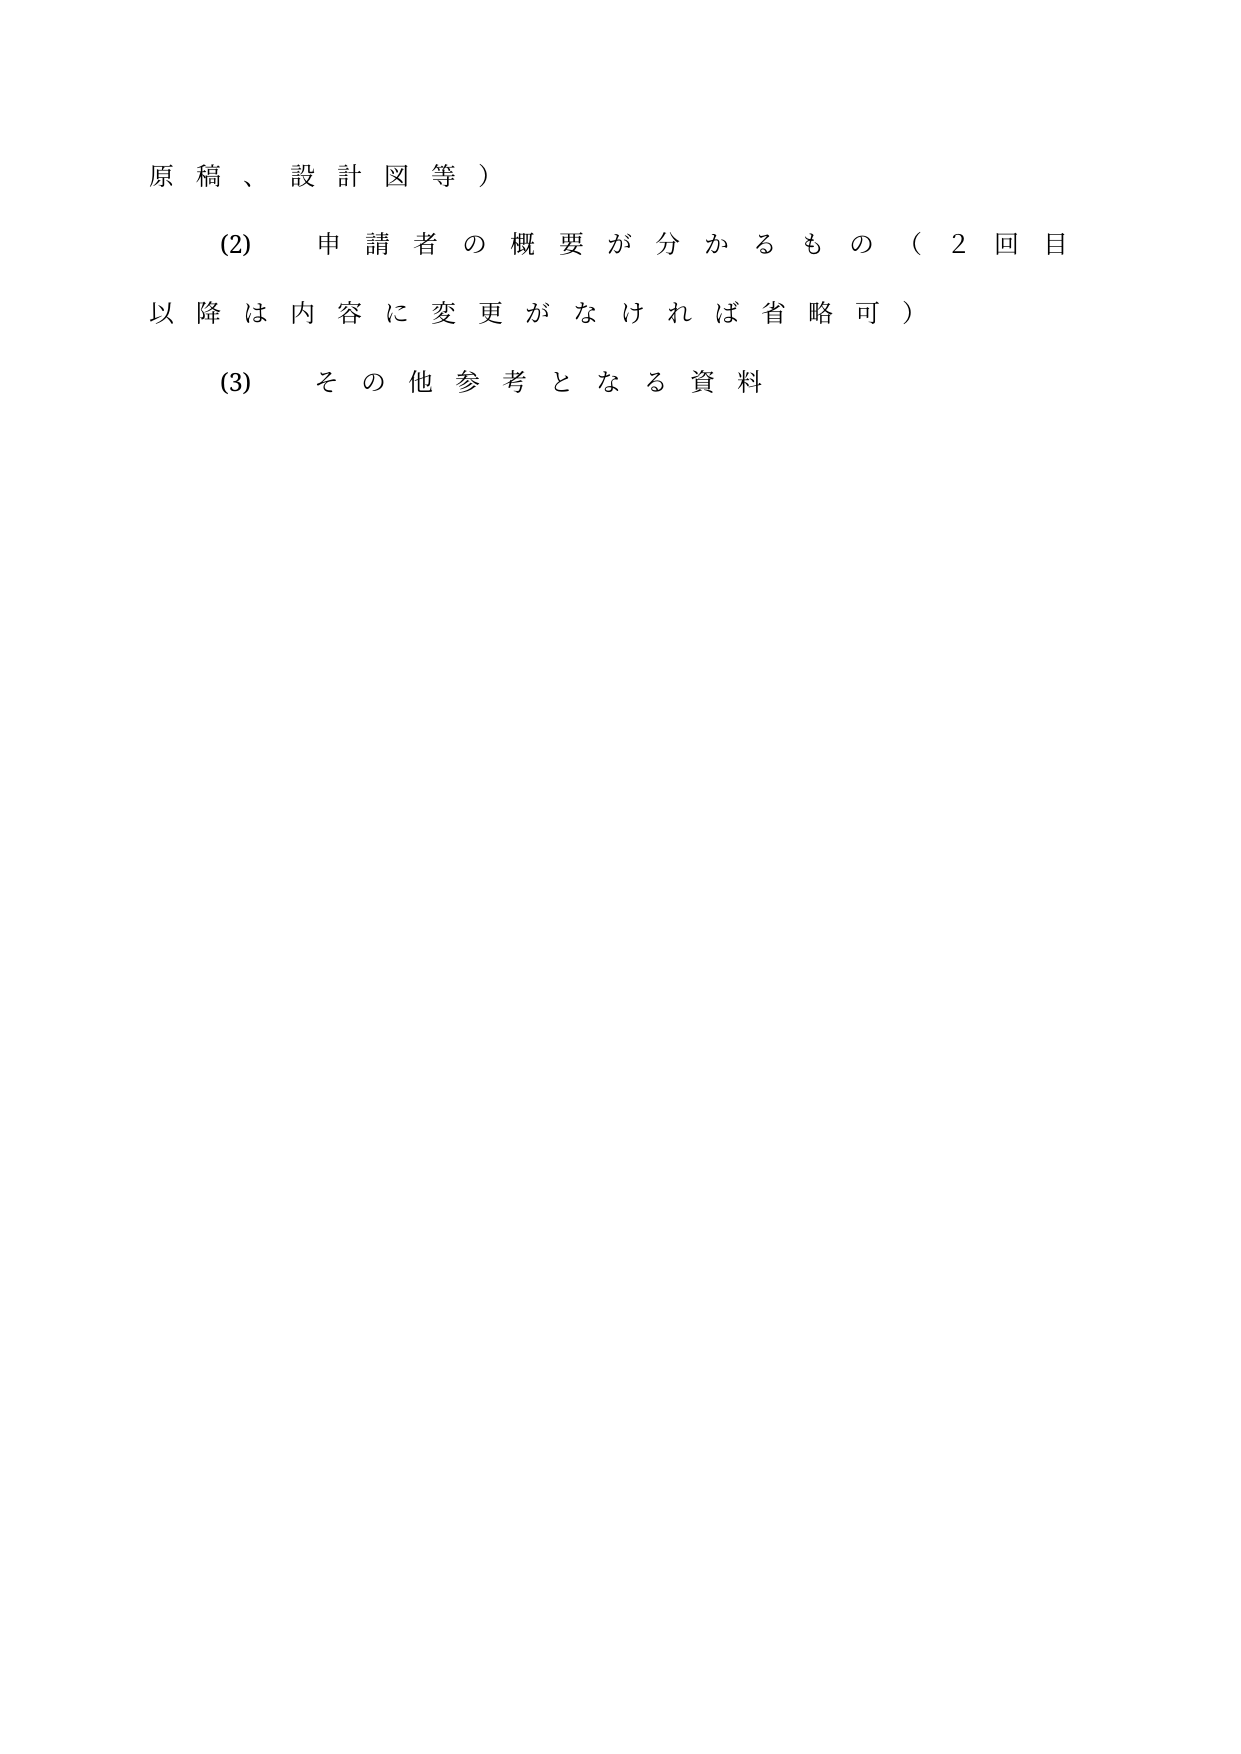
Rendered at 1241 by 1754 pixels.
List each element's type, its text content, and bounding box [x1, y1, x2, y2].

text (2) 申請者の概要が分かるもの（２回目以降は内容に変更がなければ省略可） [149, 209, 1091, 347]
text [149, 140, 1091, 209]
text (3) その他参考となる資料 [149, 347, 1091, 416]
